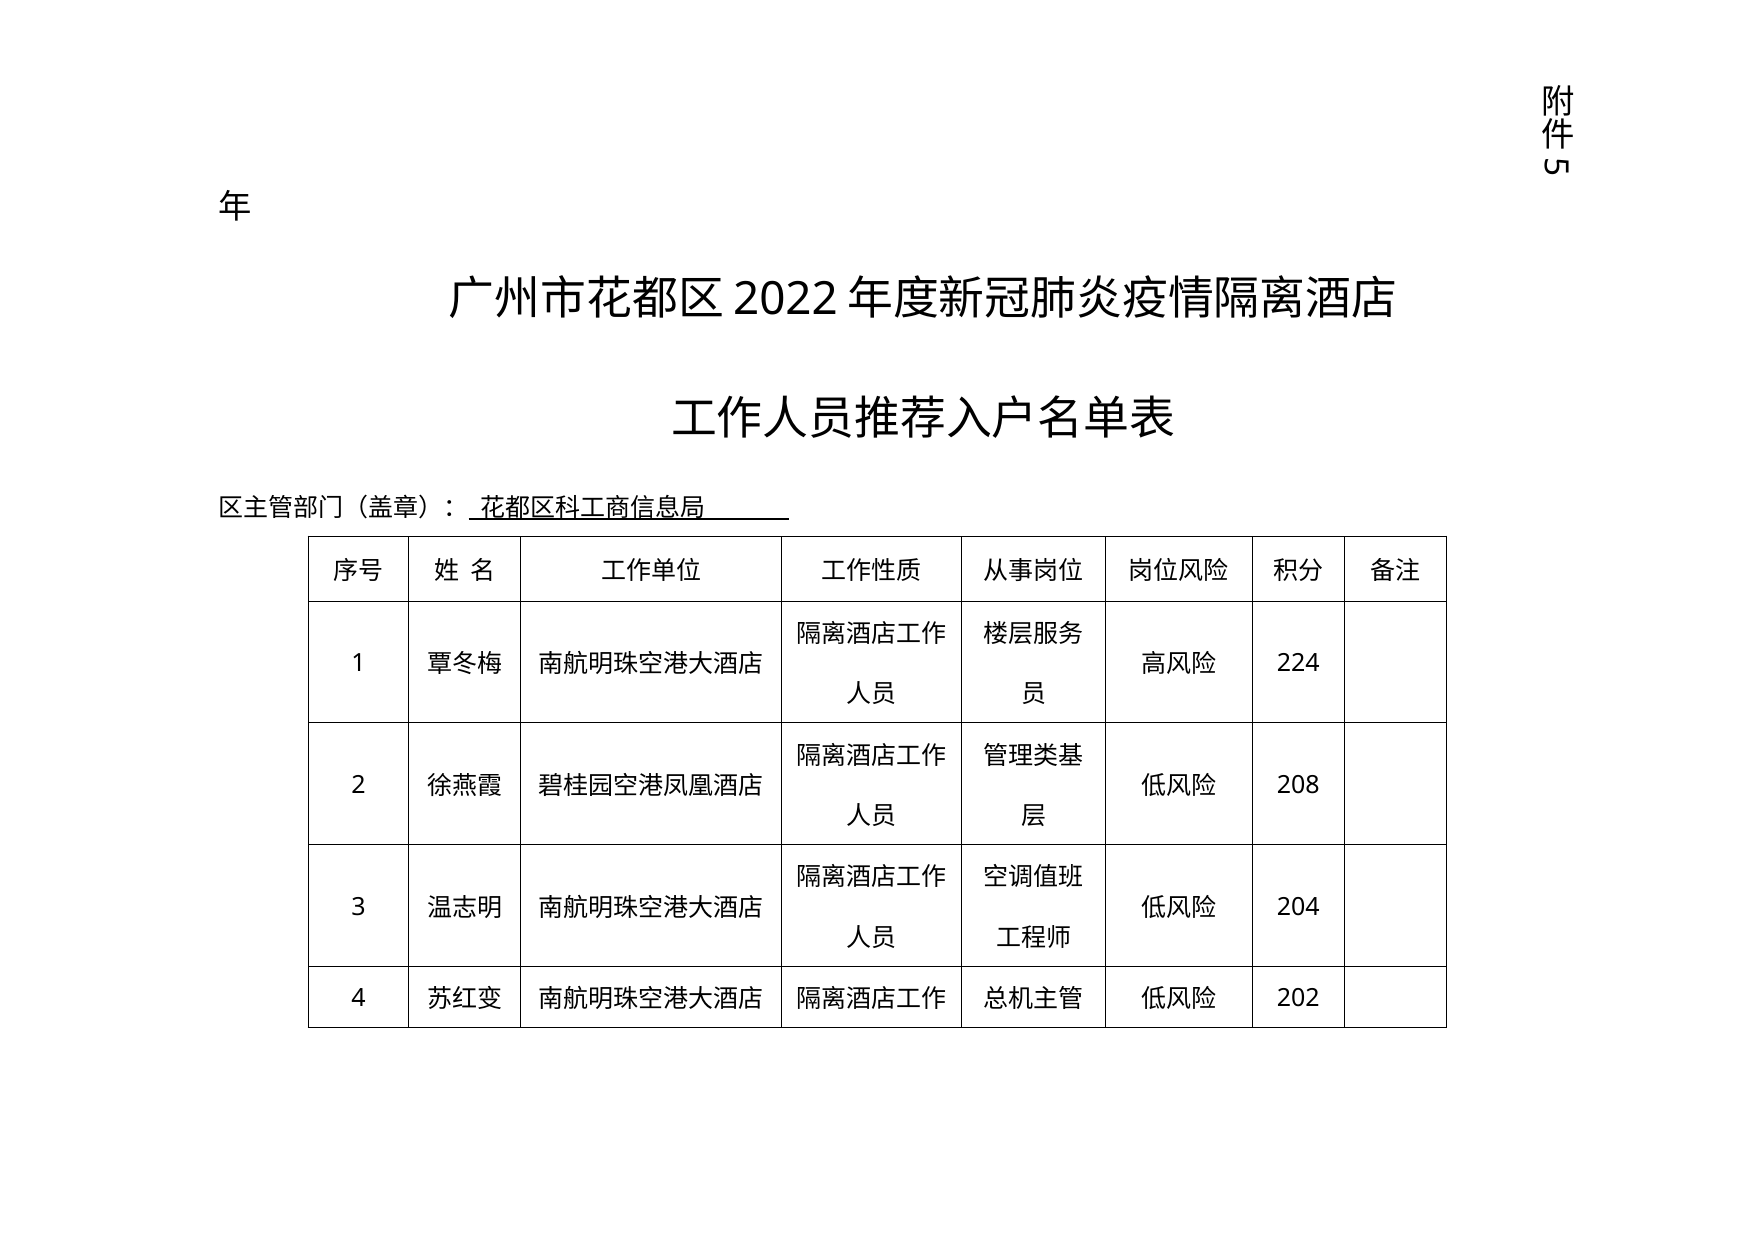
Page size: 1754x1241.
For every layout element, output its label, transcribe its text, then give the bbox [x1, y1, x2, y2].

table_header 积分 [1253, 537, 1344, 601]
table_cell 4 [309, 967, 408, 1027]
table_cell [1345, 602, 1446, 722]
table_cell 管理类基层 [962, 723, 1105, 844]
table_cell 高风险 [1106, 602, 1252, 722]
table_cell 南航明珠空港大酒店 [521, 845, 781, 966]
table_cell 204 [1253, 845, 1344, 966]
table_cell 202 [1253, 967, 1344, 1027]
table_header 备注 [1345, 537, 1446, 601]
text 广州市花都区2022年度新冠肺炎疫情隔离酒店 [218, 234, 1535, 354]
table_header 从事岗位 [962, 537, 1105, 601]
table_cell 低风险 [1106, 723, 1252, 844]
table_cell 空调值班工程师 [962, 845, 1105, 966]
table_cell 隔离酒店工作人员 [782, 845, 961, 966]
table_header 工作性质 [782, 537, 961, 601]
table_cell 徐燕霞 [409, 723, 520, 844]
table_cell 总机主管 [962, 967, 1105, 1027]
text 年 [218, 174, 1535, 234]
table_cell 碧桂园空港凤凰酒店 [521, 723, 781, 844]
text 工作人员推荐入户名单表 [218, 354, 1535, 475]
table_cell 隔离酒店工作人员 [782, 967, 961, 1027]
table_cell 208 [1253, 723, 1344, 844]
table_cell 低风险 [1106, 967, 1252, 1027]
table_cell 温志明 [409, 845, 520, 966]
table_cell 覃冬梅 [409, 602, 520, 722]
table_cell 低风险 [1106, 845, 1252, 966]
text 区主管部门（盖章）： 花都区科工商信息局 [218, 475, 1535, 536]
table_cell 3 [309, 845, 408, 966]
table_cell [1345, 967, 1446, 1027]
table_cell 1 [309, 602, 408, 722]
table_header 姓 名 [409, 537, 520, 601]
table_cell 2 [309, 723, 408, 844]
table_cell [1345, 723, 1446, 844]
table_cell [1345, 845, 1446, 966]
table_header 序号 [309, 537, 408, 601]
table_header 工作单位 [521, 537, 781, 601]
table_cell 隔离酒店工作人员 [782, 602, 961, 722]
table_cell 南航明珠空港大酒店 [521, 967, 781, 1027]
table_cell 南航明珠空港大酒店 [521, 602, 781, 722]
table_cell 隔离酒店工作人员 [782, 723, 961, 844]
table_header 岗位风险 [1106, 537, 1252, 601]
table_cell 苏红变 [409, 967, 520, 1027]
table_cell 楼层服务员 [962, 602, 1105, 722]
table_cell 224 [1253, 602, 1344, 722]
